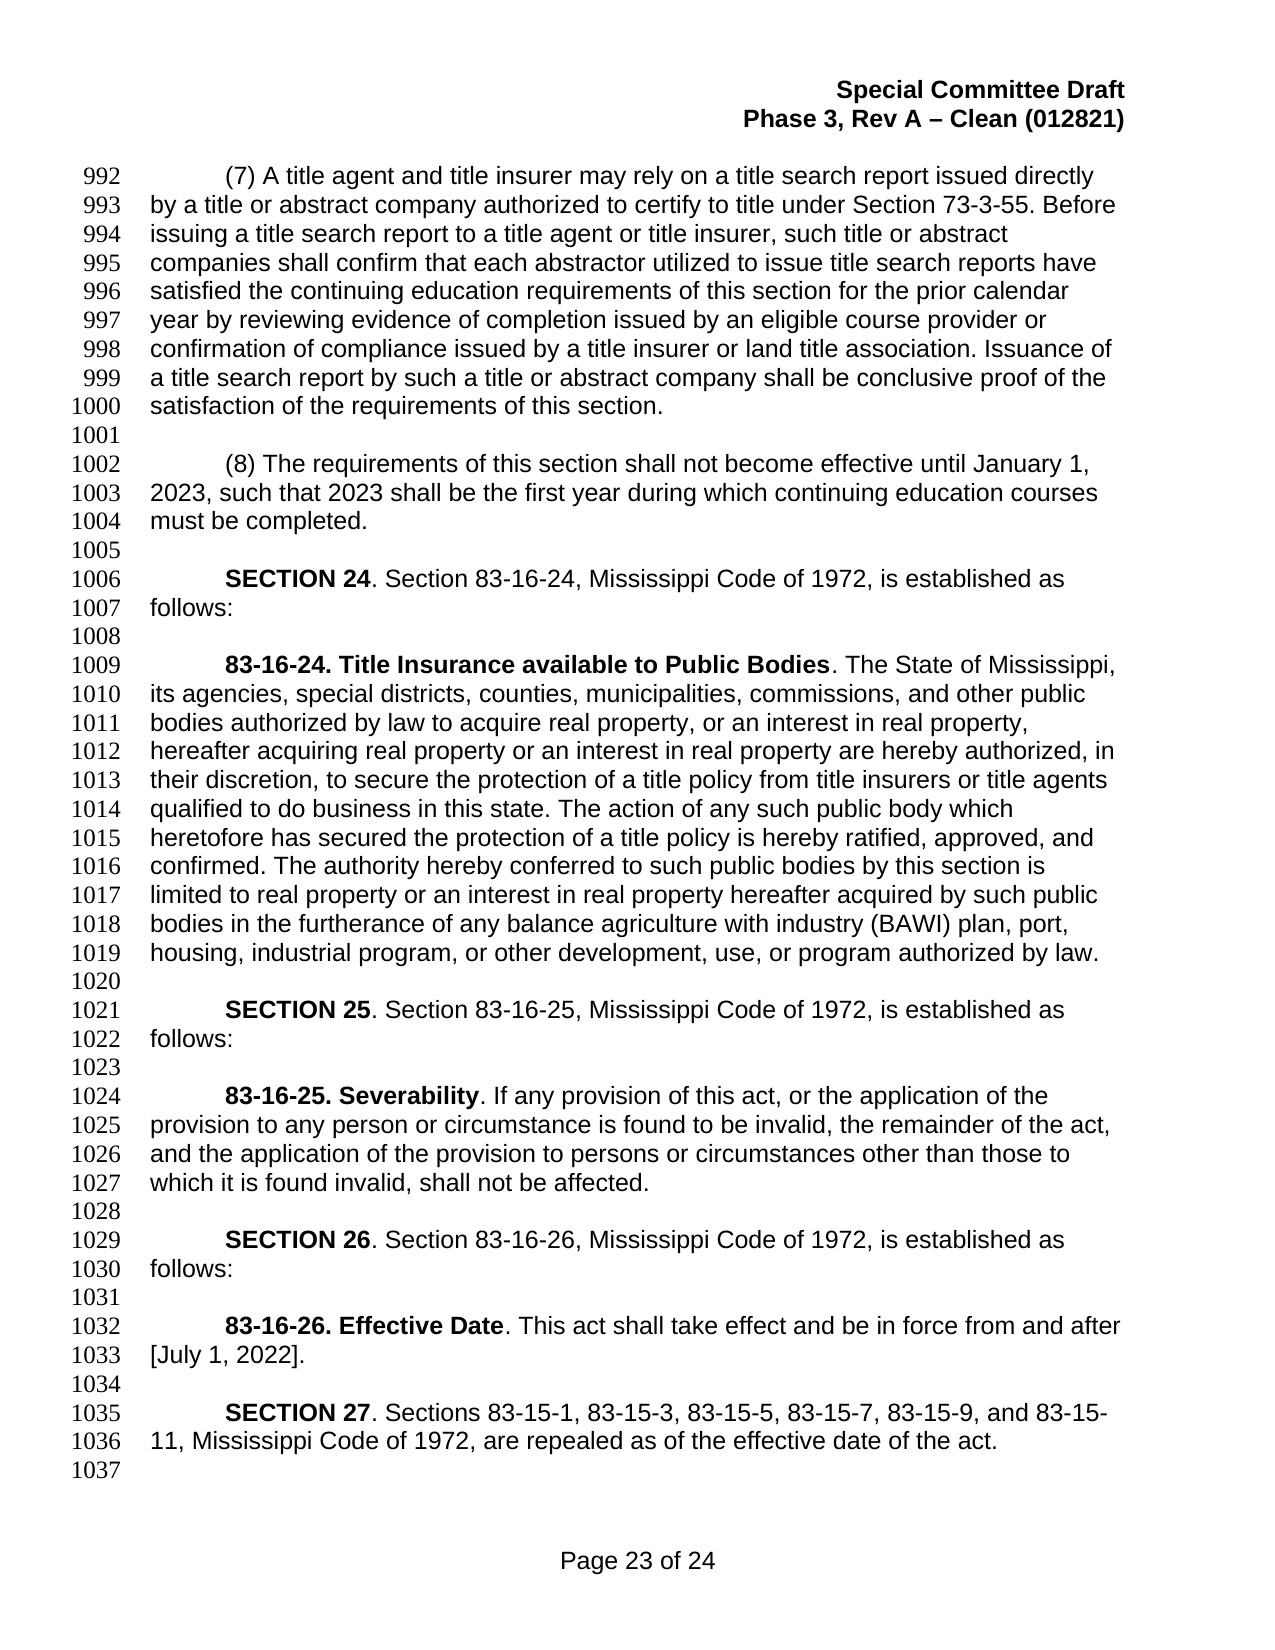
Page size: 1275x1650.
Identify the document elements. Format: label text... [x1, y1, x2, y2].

text (8) The requirements of this section shall not become effective until January 1, 2023, such that 2023 shall be the first year during which continuing education courses must be completed. [150, 449, 1125, 535]
text SECTION 27. Sections 83-15-1, 83-15-3, 83-15-5, 83-15-7, 83-15-9, and 83-15-11, Mississippi Code of 1972, are repealed as of the effective date of the act. [150, 1397, 1125, 1455]
text 83-16-26. Effective Date. This act shall take effect and be in force from and after [July 1, 2022]. [150, 1311, 1125, 1369]
text SECTION 25. Section 83-16-25, Mississippi Code of 1972, is established as follows: [150, 995, 1125, 1052]
text 83-16-25. Severability. If any provision of this act, or the application of the provision to any person or circumstance is found to be invalid, the remainder of the act, and the application of the provision to persons or circumstances other than those to which it is found invalid, shall not be affected. [150, 1081, 1125, 1196]
text SECTION 26. Section 83-16-26, Mississippi Code of 1972, is established as follows: [150, 1225, 1125, 1282]
text 83-16-24. Title Insurance available to Public Bodies. The State of Mississippi, its agencies, special districts, counties, municipalities, commissions, and other public bodies authorized by law to acquire real property, or an interest in real property, hereafter acquiring real property or an interest in real property are hereby authorized, in their discretion, to secure the protection of a title policy from title insurers or title agents qualified to do business in this state. The action of any such public body which heretofore has secured the protection of a title policy is hereby ratified, approved, and confirmed. The authority hereby conferred to such public bodies by this section is limited to real property or an interest in real property hereafter acquired by such public bodies in the furtherance of any balance agriculture with industry (BAWI) plan, port, housing, industrial program, or other development, use, or program authorized by law. [150, 650, 1125, 966]
text (7) A title agent and title insurer may rely on a title search report issued directly by a title or abstract company authorized to certify to title under Section 73-3-55. Before issuing a title search report to a title agent or title insurer, such title or abstract companies shall confirm that each abstractor utilized to issue title search reports have satisfied the continuing education requirements of this section for the prior calendar year by reviewing evidence of completion issued by an eligible course provider or confirmation of compliance issued by a title insurer or land title association. Issuance of a title search report by such a title or abstract company shall be conclusive proof of the satisfaction of the requirements of this section. [150, 161, 1125, 420]
text SECTION 24. Section 83-16-24, Mississippi Code of 1972, is established as follows: [150, 564, 1125, 621]
